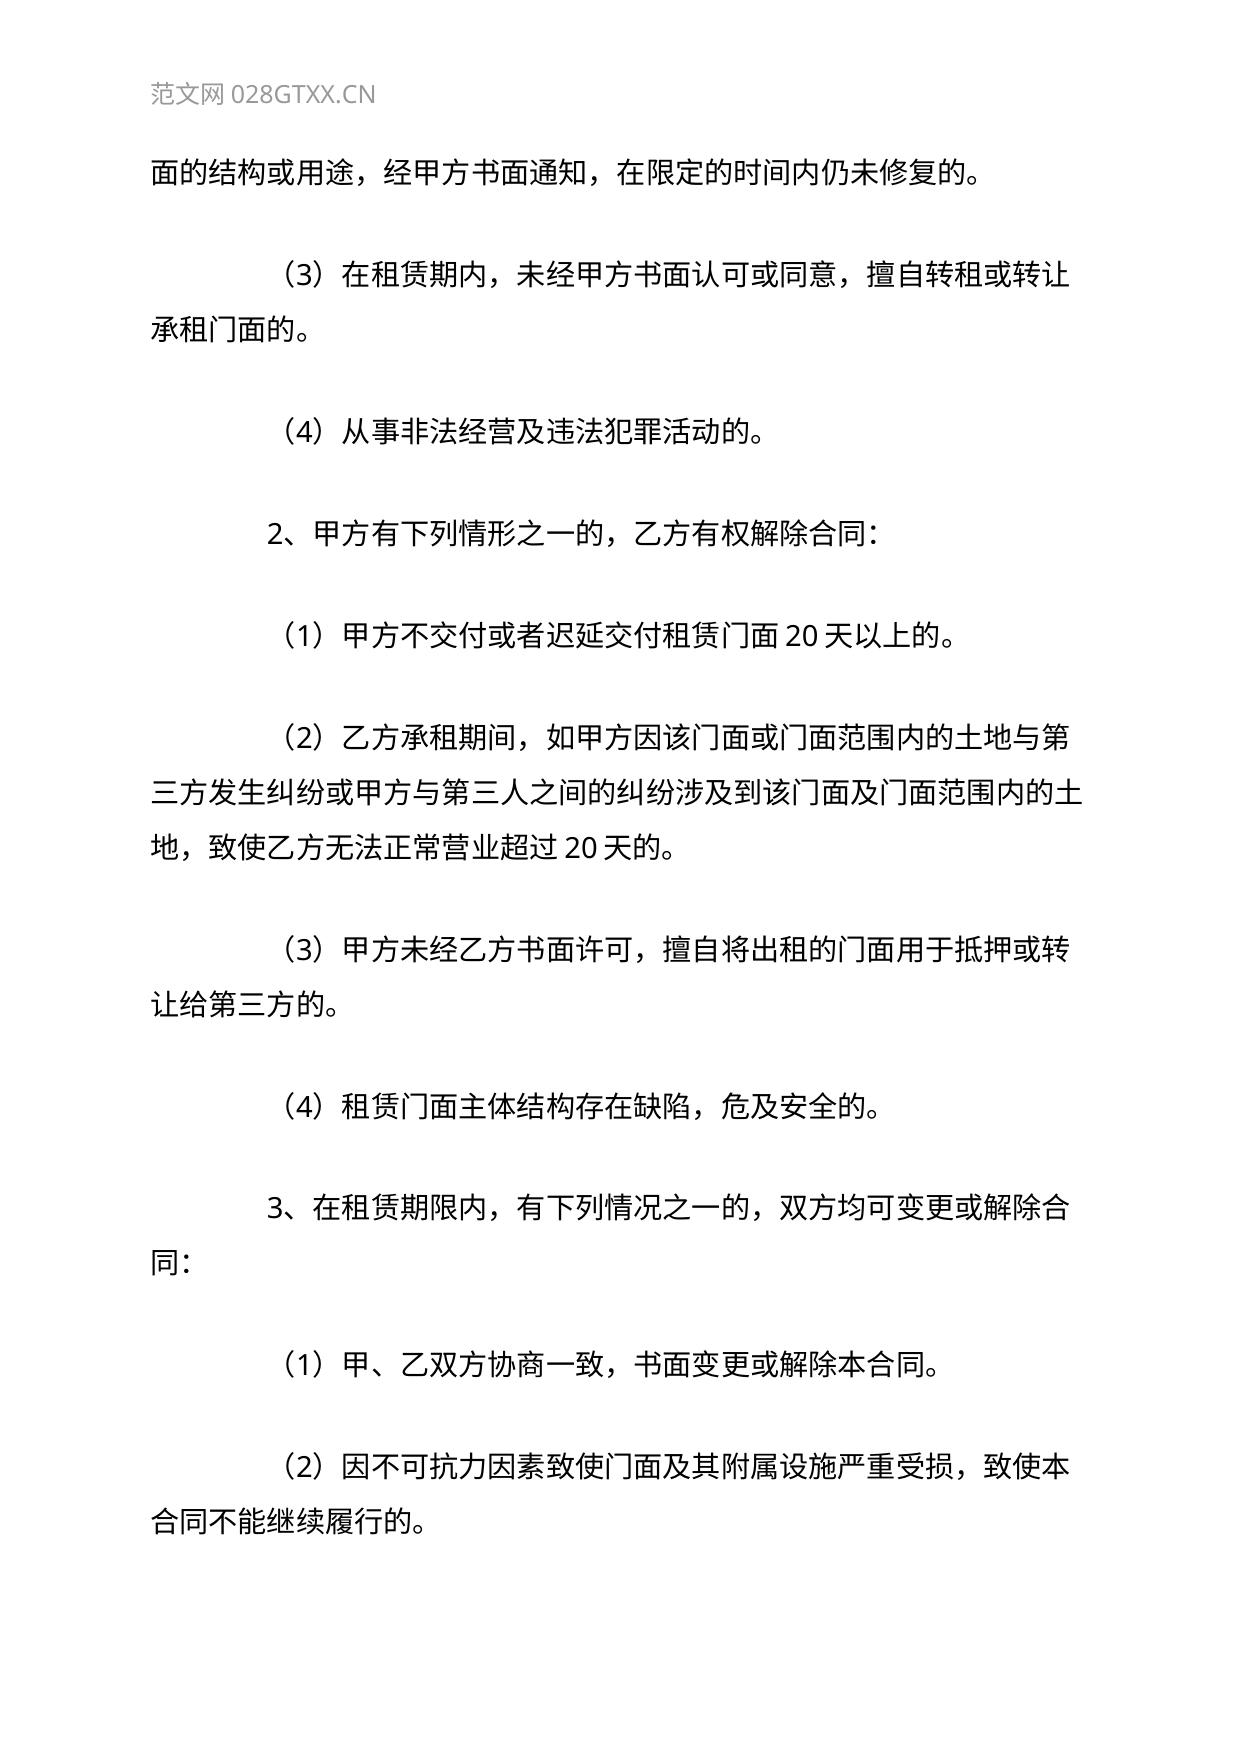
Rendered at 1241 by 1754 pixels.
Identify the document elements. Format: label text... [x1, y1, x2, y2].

text （4）租赁门面主体结构存在缺陷，危及安全的。 [150, 1083, 1090, 1126]
text 3、在租赁期限内，有下列情况之一的，双方均可变更或解除合同： [150, 1185, 1090, 1282]
text （1）甲、乙双方协商一致，书面变更或解除本合同。 [150, 1342, 1090, 1384]
text （2）因不可抗力因素致使门面及其附属设施严重受损，致使本合同不能继续履行的。 [150, 1444, 1090, 1541]
text （3）在租赁期内，未经甲方书面认可或同意，擅自转租或转让承租门面的。 [150, 252, 1090, 349]
text （2）乙方承租期间，如甲方因该门面或门面范围内的土地与第三方发生纠纷或甲方与第三人之间的纠纷涉及到该门面及门面范围内的土地，致使乙方无法正常营业超过20天的。 [150, 714, 1090, 867]
text （4）从事非法经营及违法犯罪活动的。 [150, 408, 1090, 451]
text （1）甲方不交付或者迟延交付租赁门面20天以上的。 [150, 612, 1090, 655]
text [150, 150, 1090, 192]
text 2、甲方有下列情形之一的，乙方有权解除合同： [150, 511, 1090, 553]
text （3）甲方未经乙方书面许可，擅自将出租的门面用于抵押或转让给第三方的。 [150, 926, 1090, 1024]
